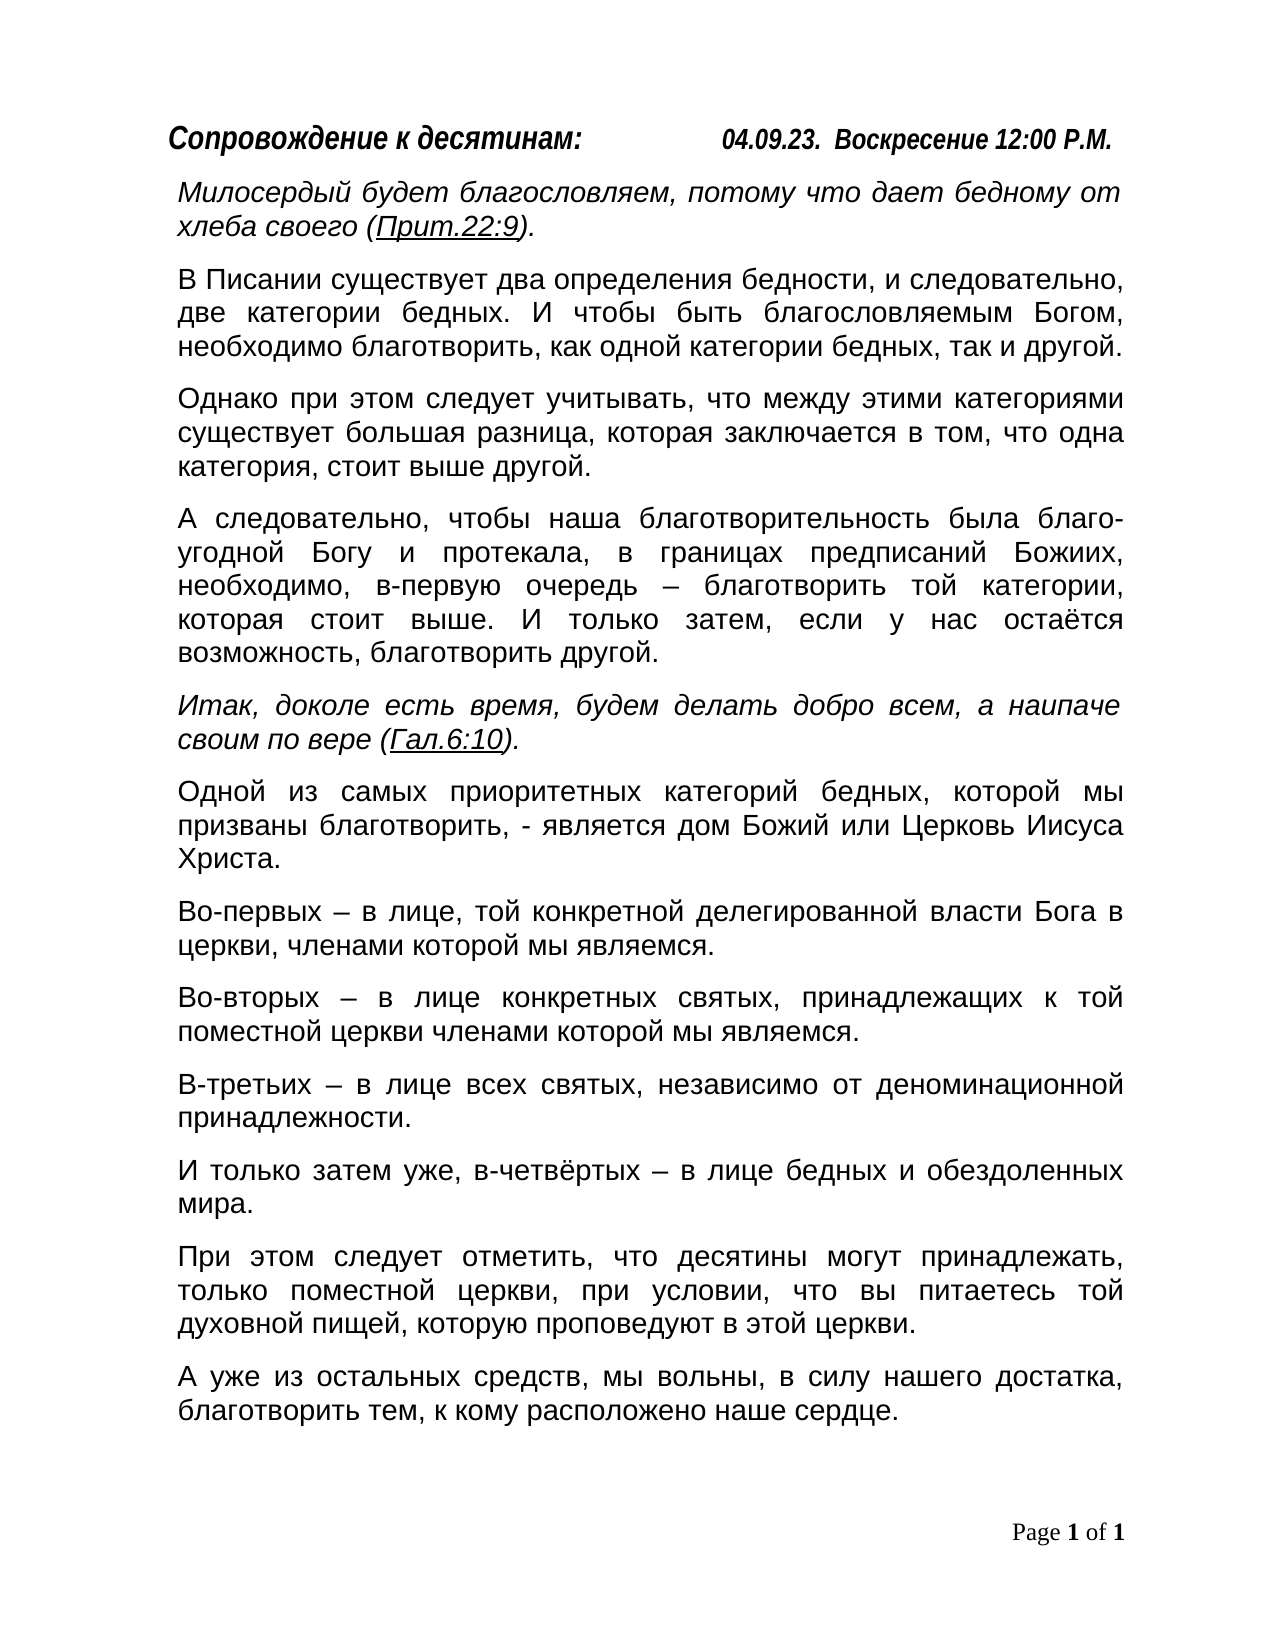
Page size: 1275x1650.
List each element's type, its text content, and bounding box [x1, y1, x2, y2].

text А следовательно, чтобы наша благотворительность была благо-угодной Богу и протекала, в границах предписаний Божиих, необходимо, в-первую очередь – благотворить той категории, которая стоит выше. И только затем, если у нас остаётся возможность, благотворить другой. [177, 501, 1125, 669]
text Во-первых – в лице, той конкретной делегированной власти Бога в церкви, членами которой мы являемся. [177, 894, 1125, 961]
text В-третьих – в лице всех святых, независимо от деноминационной принадлежности. [177, 1067, 1125, 1134]
text Однако при этом следует учитывать, что между этими категориями существует большая разница, которая заключается в том, что одна категория, стоит выше другой. [177, 382, 1125, 482]
text А уже из остальных средств, мы вольны, в силу нашего достатка, благотворить тем, к кому расположено наше сердце. [177, 1359, 1125, 1426]
text И только затем уже, в-четвёртых – в лице бедных и обездоленных мира. [177, 1153, 1125, 1220]
text Одной из самых приоритетных категорий бедных, которой мы призваны благотворить, - является дом Божий или Церковь Иисуса Христа. [177, 774, 1125, 875]
text Сопровождение к десятинам: 04.09.23. Воскресение 12:00 P.М. [168, 118, 1125, 156]
text В Писании существует два определения бедности, и следовательно, две категории бедных. И чтобы быть благословляемым Богом, необходимо благотворить, как одной категории бедных, так и другой. [177, 262, 1125, 362]
text Во-вторых – в лице конкретных святых, принадлежащих к той поместной церкви членами которой мы являемся. [177, 981, 1125, 1048]
text Милосердый будет благословляем, потому что дает бедному от хлеба своего (Прит.22:9). [177, 176, 1125, 243]
text Итак, доколе есть время, будем делать добро всем, а наипаче своим по вере (Гал.6:10). [177, 688, 1125, 755]
text При этом следует отметить, что десятины могут принадлежать, только поместной церкви, при условии, что вы питаетесь той духовной пищей, которую проповедуют в этой церкви. [177, 1239, 1125, 1340]
